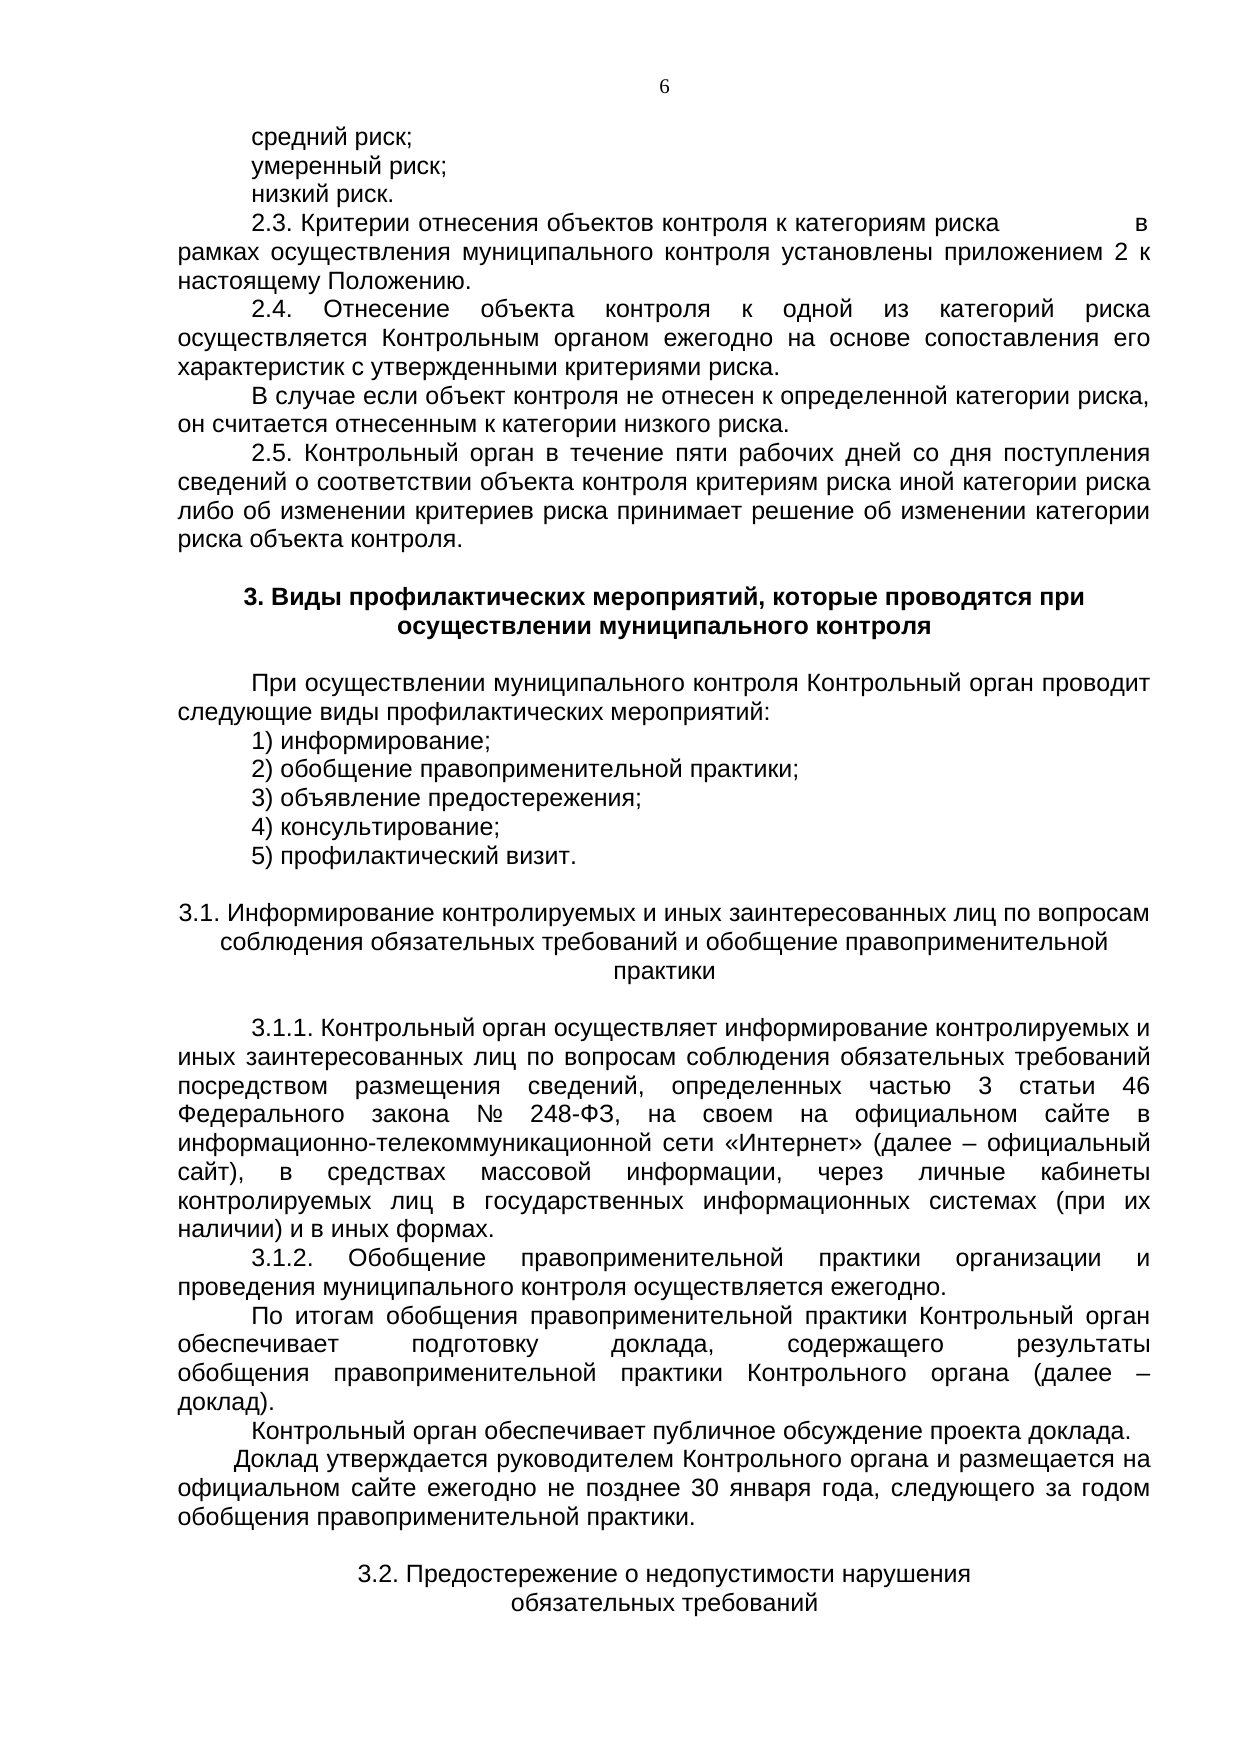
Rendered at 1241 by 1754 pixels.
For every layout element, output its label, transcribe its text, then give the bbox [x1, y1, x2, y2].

text 4) консультирование; [177, 812, 1152, 841]
text 3. Виды профилактических мероприятий, которые проводятся при осуществлении муниципального контроля [177, 582, 1152, 639]
list 2.4. Отнесение объекта контроля к одной из категорий риска осуществляется Контрольным органом ежегодно на основе сопоставления его характеристик с утвержденными критериями риска. [177, 294, 1152, 381]
text Контрольный орган обеспечивает публичное обсуждение проекта доклада. [177, 1416, 1152, 1444]
list 3.1.2. Обобщение правоприменительной практики организации и проведения муниципального контроля осуществляется ежегодно. [177, 1243, 1152, 1301]
text низкий риск. [177, 179, 1152, 208]
text 3) объявление предостережения; [177, 783, 1152, 812]
text Доклад утверждается руководителем Контрольного органа и размещается на официальном сайте ежегодно не позднее 30 января года, следующего за годом обобщения правоприменительной практики. [177, 1444, 1152, 1531]
text 1) информирование; [177, 726, 1152, 754]
list В случае если объект контроля не отнесен к определенной категории риска, он считается отнесенным к категории низкого риска. [177, 381, 1152, 438]
text средний риск; [177, 122, 1152, 151]
list 2.3. Критерии отнесения объектов контроля к категориям риска в рамках осуществления муниципального контроля установлены приложением 2 к настоящему Положению. [177, 208, 1152, 294]
text 2) обобщение правоприменительной практики; [177, 754, 1152, 783]
text 3.2. Предостережение о недопустимости нарушения [177, 1559, 1152, 1588]
text 5) профилактический визит. [177, 841, 1152, 869]
list При осуществлении муниципального контроля Контрольный орган проводит следующие виды профилактических мероприятий: [177, 668, 1152, 726]
list 2.5. Контрольный орган в течение пяти рабочих дней со дня поступления сведений о соответствии объекта контроля критериям риска иной категории риска либо об изменении критериев риска принимает решение об изменении категории риска объекта контроля. [177, 438, 1152, 553]
text 3.1. Информирование контролируемых и иных заинтересованных лиц по вопросам соблюдения обязательных требований и обобщение правоприменительной практики [177, 898, 1152, 984]
list 3.1.1. Контрольный орган осуществляет информирование контролируемых и иных заинтересованных лиц по вопросам соблюдения обязательных требований посредством размещения сведений, определенных частью 3 статьи 46 Федерального закона № 248-ФЗ, на своем на официальном сайте в информационно-телекоммуникационной сети «Интернет» (далее – официальный сайт), в средствах массовой информации, через личные кабинеты контролируемых лиц в государственных информационных системах (при их наличии) и в иных формах. [177, 1013, 1152, 1243]
text По итогам обобщения правоприменительной практики Контрольный орган обеспечивает подготовку доклада, содержащего результаты обобщения правоприменительной практики Контрольного органа (далее – доклад). [177, 1301, 1152, 1416]
text обязательных требований [177, 1588, 1152, 1617]
text умеренный риск; [177, 151, 1152, 179]
